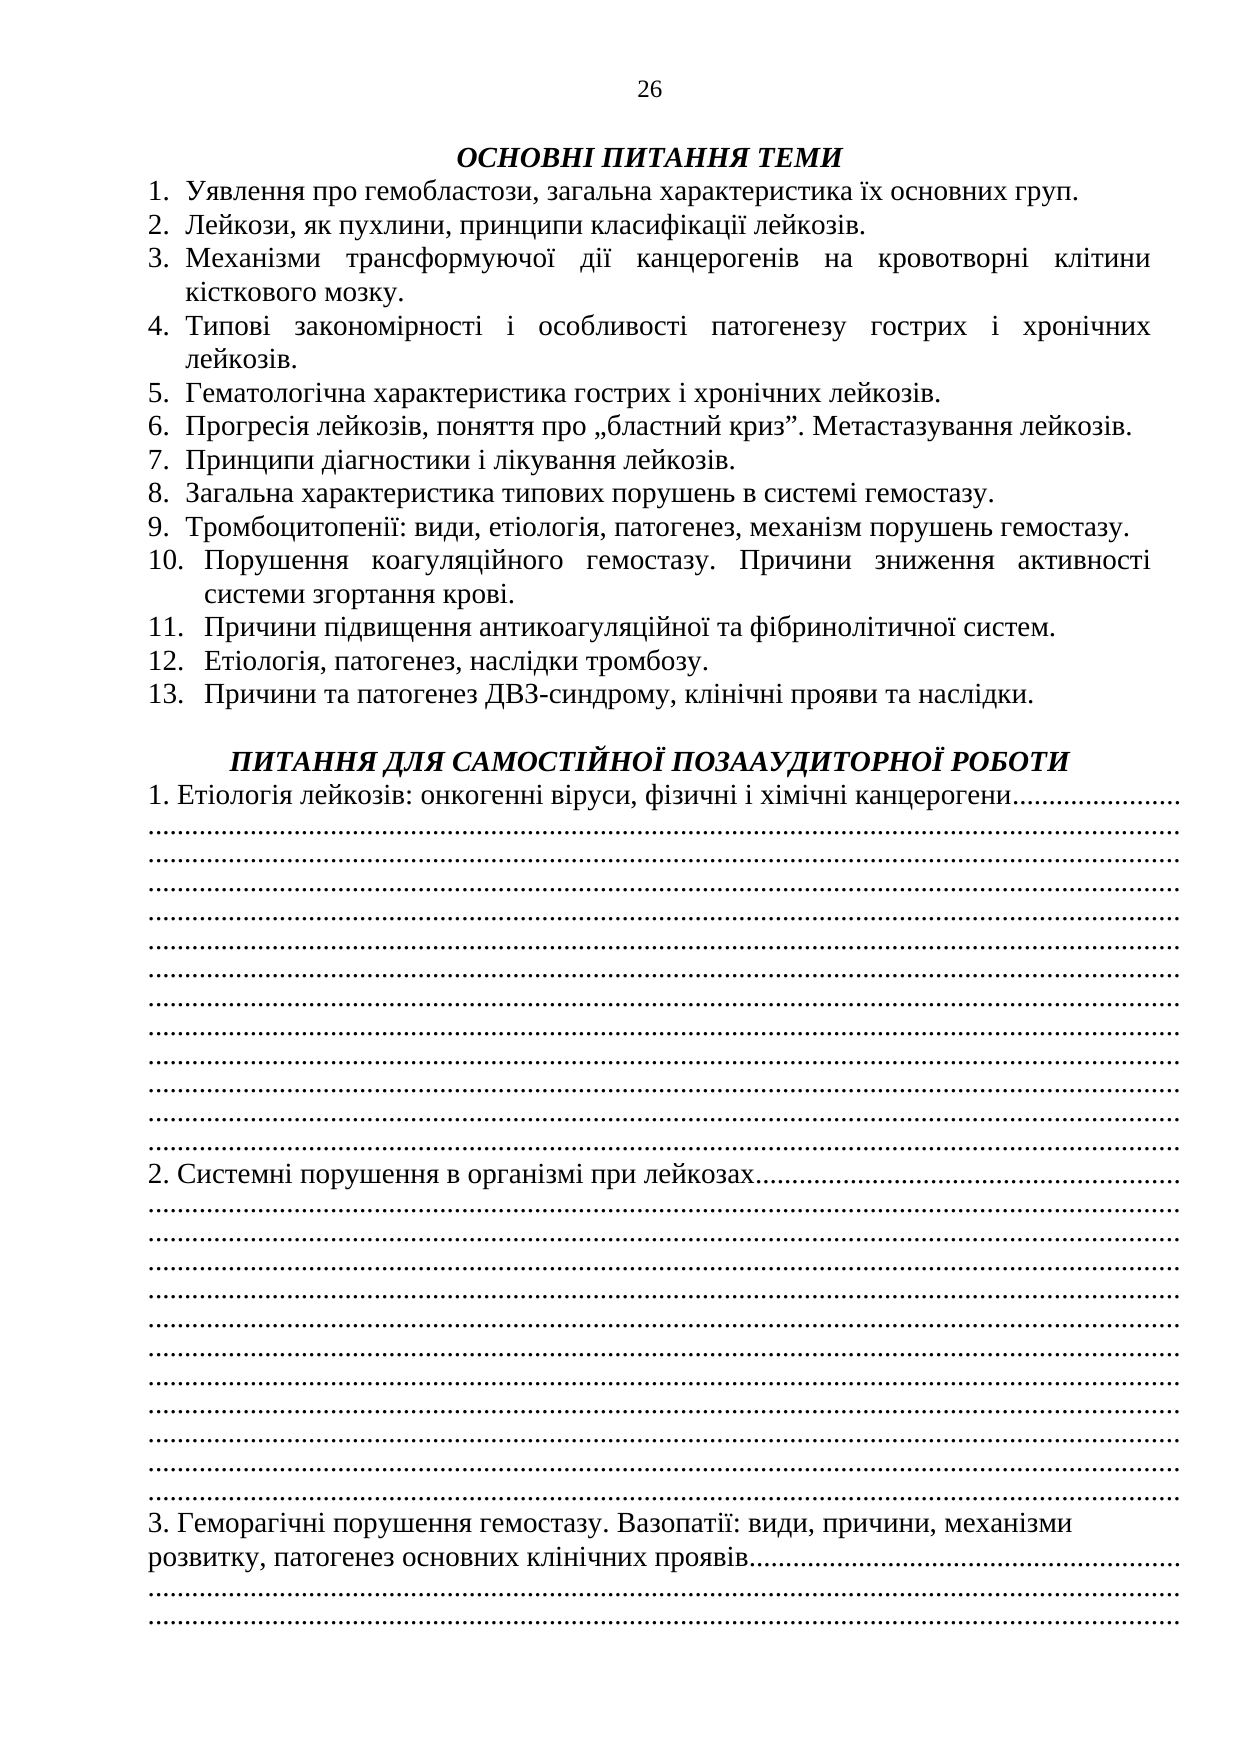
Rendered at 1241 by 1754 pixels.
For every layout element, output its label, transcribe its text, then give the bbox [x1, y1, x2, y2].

list Принципи діагностики і лікування лейкозів. [148, 442, 1152, 475]
list Лейкози, як пухлини, принципи класифікації лейкозів. [148, 207, 1152, 241]
list Механізми трансформуючої дії канцерогенів на кровотворні клітини кісткового мозку. [148, 241, 1152, 308]
list Гематологічна характеристика гострих і хронічних лейкозів. [148, 375, 1152, 408]
list Етіологія, патогенез, наслідки тромбозу. [148, 643, 1152, 677]
text ПИТАННЯ ДЛЯ САМОСТІЙНОЇ ПОЗААУДИТОРНОЇ РОБОТИ [148, 744, 1152, 777]
list Причини підвищення антикоагуляційної та фібринолітичної систем. [148, 609, 1152, 643]
list Порушення коагуляційного гемостазу. Причини зниження активності системи згортання крові. [148, 542, 1152, 609]
list Прогресія лейкозів, поняття про „бластний криз”. Метастазування лейкозів. [148, 408, 1152, 442]
list Причини та патогенез ДВЗ-синдрому, клінічні прояви та наслідки. [148, 677, 1152, 710]
list Загальна характеристика типових порушень в системі гемостазу. [148, 475, 1152, 509]
list Типові закономірності і особливості патогенезу гострих і хронічних лейкозів. [148, 308, 1152, 375]
text 1. Етіологія лейкозів: онкогенні віруси, фізичні і хімічні канцерогени [148, 777, 1152, 811]
subtitle ОСНОВНІ ПИТАННЯ ТЕМИ [148, 140, 1152, 173]
list Тромбоцитопенії: види, етіологія, патогенез, механізм порушень гемостазу. [148, 509, 1152, 542]
list Уявлення про гемобластози, загальна характеристика їх основних груп. [148, 173, 1152, 207]
text 2. Системні порушення в організмі при лейкозах [148, 1156, 1152, 1189]
text 3. Геморагічні порушення гемостазу. Вазопатії: види, причини, механізми розвитку, патогенез основних клінічних проявів [148, 1506, 1152, 1573]
